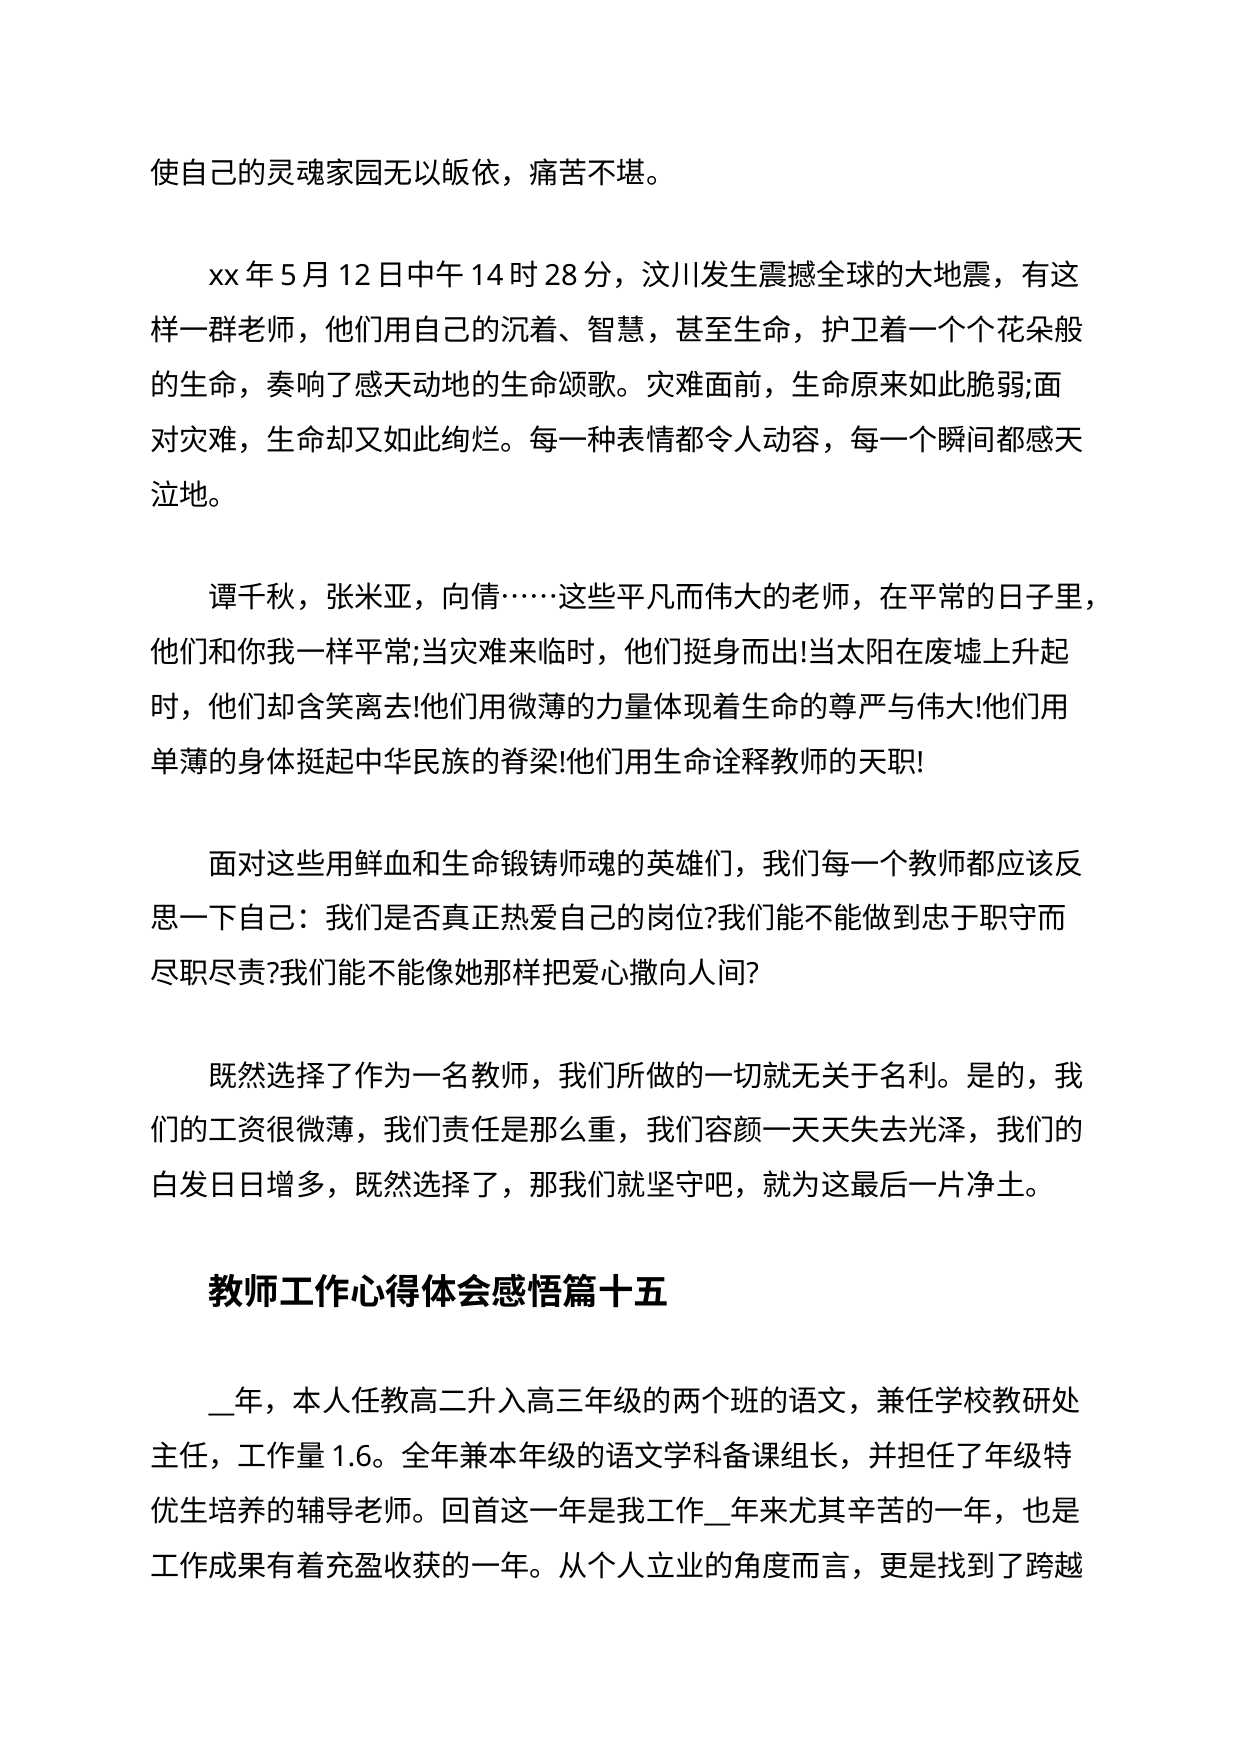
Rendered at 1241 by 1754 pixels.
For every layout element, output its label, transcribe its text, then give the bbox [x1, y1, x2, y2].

text xx年5月12日中午14时28分，汶川发生震撼全球的大地震，有这样一群老师，他们用自己的沉着、智慧，甚至生命，护卫着一个个花朵般的生命，奏响了感天动地的生命颂歌。灾难面前，生命原来如此脆弱;面对灾难，生命却又如此绚烂。每一种表情都令人动容，每一个瞬间都感天泣地。 [150, 252, 1090, 514]
text 既然选择了作为一名教师，我们所做的一切就无关于名利。是的，我们的工资很微薄，我们责任是那么重，我们容颜一天天失去光泽，我们的白发日日增多，既然选择了，那我们就坚守吧，就为这最后一片净土。 [150, 1052, 1090, 1204]
text 教师工作心得体会感悟篇十五 [150, 1264, 1090, 1315]
text 面对这些用鲜血和生命锻铸师魂的英雄们，我们每一个教师都应该反思一下自己：我们是否真正热爱自己的岗位?我们能不能做到忠于职守而尽职尽责?我们能不能像她那样把爱心撒向人间? [150, 840, 1090, 992]
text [150, 1377, 1090, 1584]
text 谭千秋，张米亚，向倩……这些平凡而伟大的老师，在平常的日子里，他们和你我一样平常;当灾难来临时，他们挺身而出!当太阳在废墟上升起时，他们却含笑离去!他们用微薄的力量体现着生命的尊严与伟大!他们用单薄的身体挺起中华民族的脊梁!他们用生命诠释教师的天职! [150, 573, 1090, 781]
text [150, 150, 1090, 192]
